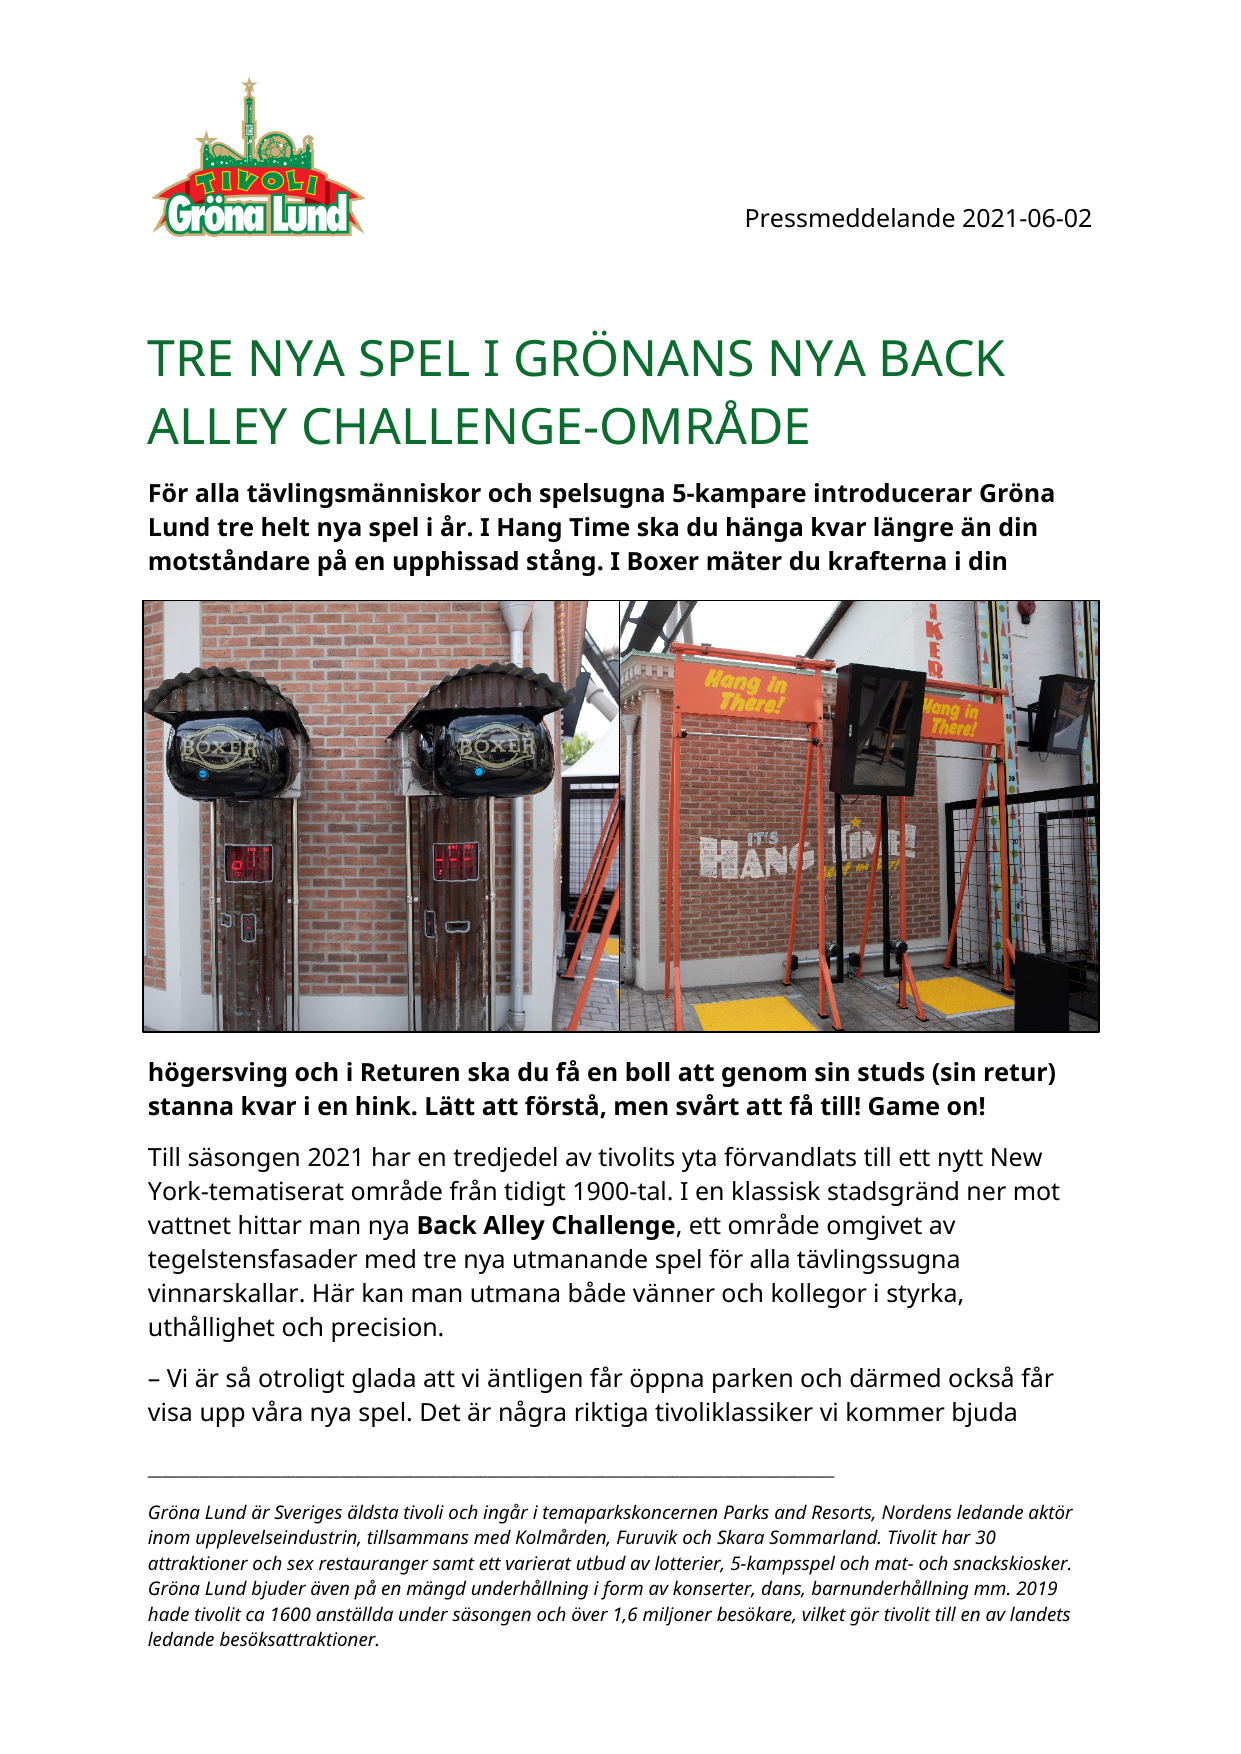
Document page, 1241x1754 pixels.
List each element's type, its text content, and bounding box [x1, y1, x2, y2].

picture [151, 75, 366, 239]
text Till säsongen 2021 har en tredjedel av tivolits yta förvandlats till ett nytt New York-tematiserat område från tidigt 1900-tal. I en klassisk stadsgränd ner mot vattnet hittar man nya Back Alley Challenge, ett område omgivet av tegelstensfasader med tre nya utmanande spel för alla tävlingssugna vinnarskallar. Här kan man utmana både vänner och kollegor i styrka, uthållighet och precision. [148, 1139, 1093, 1344]
picture [144, 601, 619, 1031]
text Pressmeddelande 2021-06-02 [366, 201, 1093, 235]
picture [620, 601, 1098, 1031]
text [148, 1360, 1093, 1428]
text TRE NYA SPEL I GRÖNANS NYA BACK ALLEY CHALLENGE-OMRÅDE [148, 254, 1093, 459]
text För alla tävlingsmänniskor och spelsugna 5-kampare introducerar Gröna Lund tre helt nya spel i år. I Hang Time ska du hänga kvar längre än din motståndare på en upphissad stång. I Boxer mäter du krafterna i din högersving och i Returen ska du få en boll att genom sin studs (sin retur) stanna kvar i en hink. Lätt att förstå, men svårt att få till! Game on! [148, 1033, 1093, 1123]
text För alla tävlingsmänniskor och spelsugna 5-kampare introducerar Gröna Lund tre helt nya spel i år. I Hang Time ska du hänga kvar längre än din motståndare på en upphissad stång. I Boxer mäter du krafterna i din högersving och i Returen ska du få en boll att genom sin studs (sin retur) stanna kvar i en hink. Lätt att förstå, men svårt att få till! Game on! [148, 476, 1093, 600]
